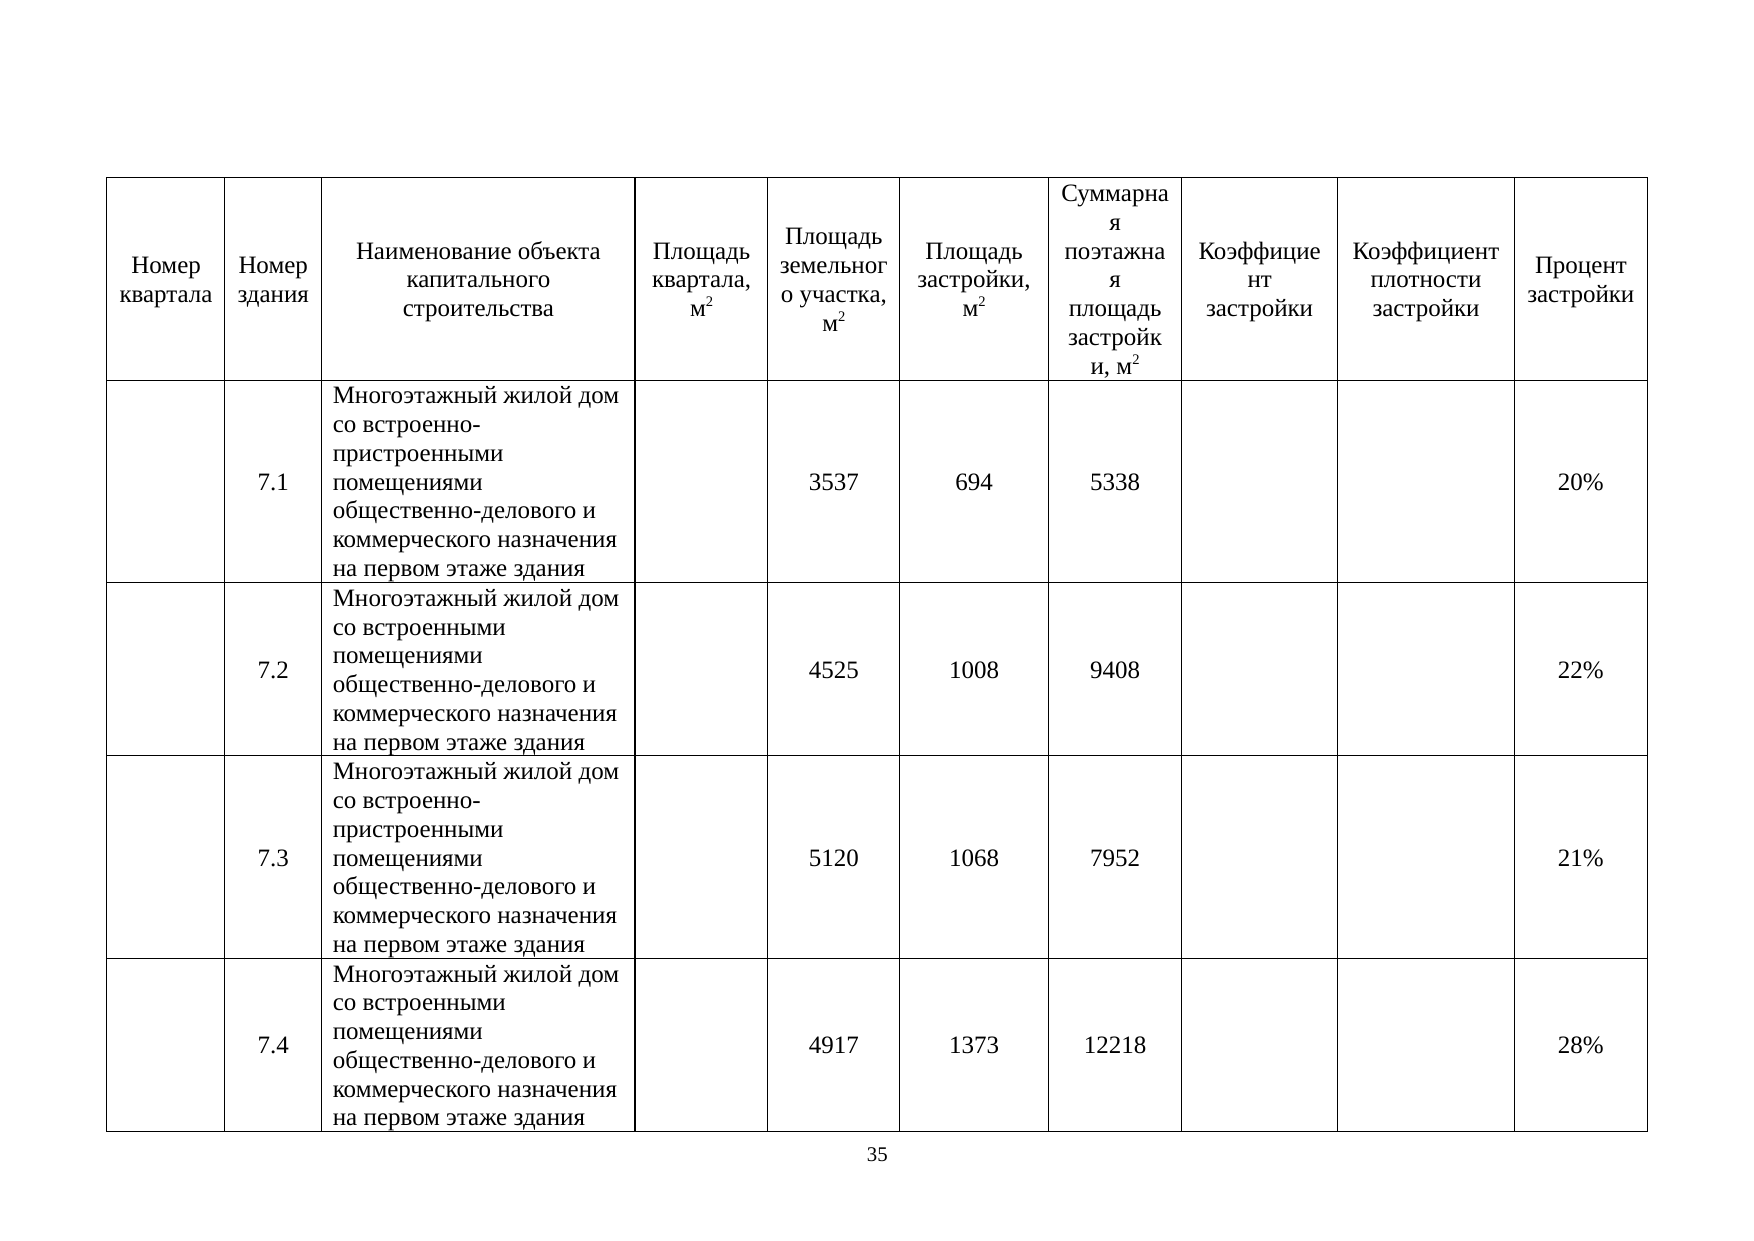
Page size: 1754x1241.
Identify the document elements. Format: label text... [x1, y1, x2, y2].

table_cell [1338, 959, 1514, 1131]
table_cell 28% [1515, 959, 1647, 1131]
table_cell 22% [1515, 583, 1647, 755]
table_cell Многоэтажный жилой дом со встроенными помещениями общественно-делового и коммерческого назначения на первом этаже здания [322, 583, 634, 755]
table_cell Многоэтажный жилой дом со встроенно-пристроенными помещениями общественно-делового и коммерческого назначения на первом этаже здания [322, 756, 634, 958]
table_cell [107, 959, 224, 1131]
table_cell 21% [1515, 756, 1647, 958]
table_cell 1373 [900, 959, 1048, 1131]
table_cell 20% [1515, 381, 1647, 582]
table_header Площадь земельного участка, м2 [768, 178, 899, 379]
table_header Процент застройки [1515, 178, 1647, 379]
table_cell 5120 [768, 756, 899, 958]
table_cell 694 [900, 381, 1048, 582]
table_header Коэффициент плотности застройки [1338, 178, 1514, 379]
table_header Коэффициент застройки [1182, 178, 1337, 379]
table_cell 7952 [1049, 756, 1181, 958]
table_header Площадь квартала, м2 [636, 178, 767, 379]
table_cell Многоэтажный жилой дом со встроенно-пристроенными помещениями общественно-делового и коммерческого назначения на первом этаже здания [322, 381, 634, 582]
table_cell 12218 [1049, 959, 1181, 1131]
table_cell [636, 583, 767, 755]
table_cell [107, 583, 224, 755]
table_cell [107, 756, 224, 958]
table_cell 5338 [1049, 381, 1181, 582]
table_cell 1008 [900, 583, 1048, 755]
table_cell [1338, 583, 1514, 755]
table_cell 9408 [1049, 583, 1181, 755]
table_cell 7.3 [225, 756, 321, 958]
table_header Номер квартала [107, 178, 224, 379]
table_cell [1338, 381, 1514, 582]
table_header Номер здания [225, 178, 321, 379]
table_cell [636, 756, 767, 958]
table_cell [1182, 959, 1337, 1131]
table_cell 7.2 [225, 583, 321, 755]
table_header Площадь застройки, м2 [900, 178, 1048, 379]
table_cell [636, 959, 767, 1131]
table_header Суммарная поэтажная площадь застройки, м2 [1049, 178, 1181, 379]
table_cell [107, 381, 224, 582]
table_header Наименование объекта капитального строительства [322, 178, 634, 379]
table_cell [636, 381, 767, 582]
table_cell [1182, 756, 1337, 958]
table_cell 1068 [900, 756, 1048, 958]
table_cell Многоэтажный жилой дом со встроенными помещениями общественно-делового и коммерческого назначения на первом этаже здания [322, 959, 634, 1131]
table_cell [1338, 756, 1514, 958]
table_cell [1182, 583, 1337, 755]
table_cell 7.4 [225, 959, 321, 1131]
table_cell 7.1 [225, 381, 321, 582]
table_cell 3537 [768, 381, 899, 582]
table_cell [1182, 381, 1337, 582]
table_cell 4525 [768, 583, 899, 755]
table_cell 4917 [768, 959, 899, 1131]
